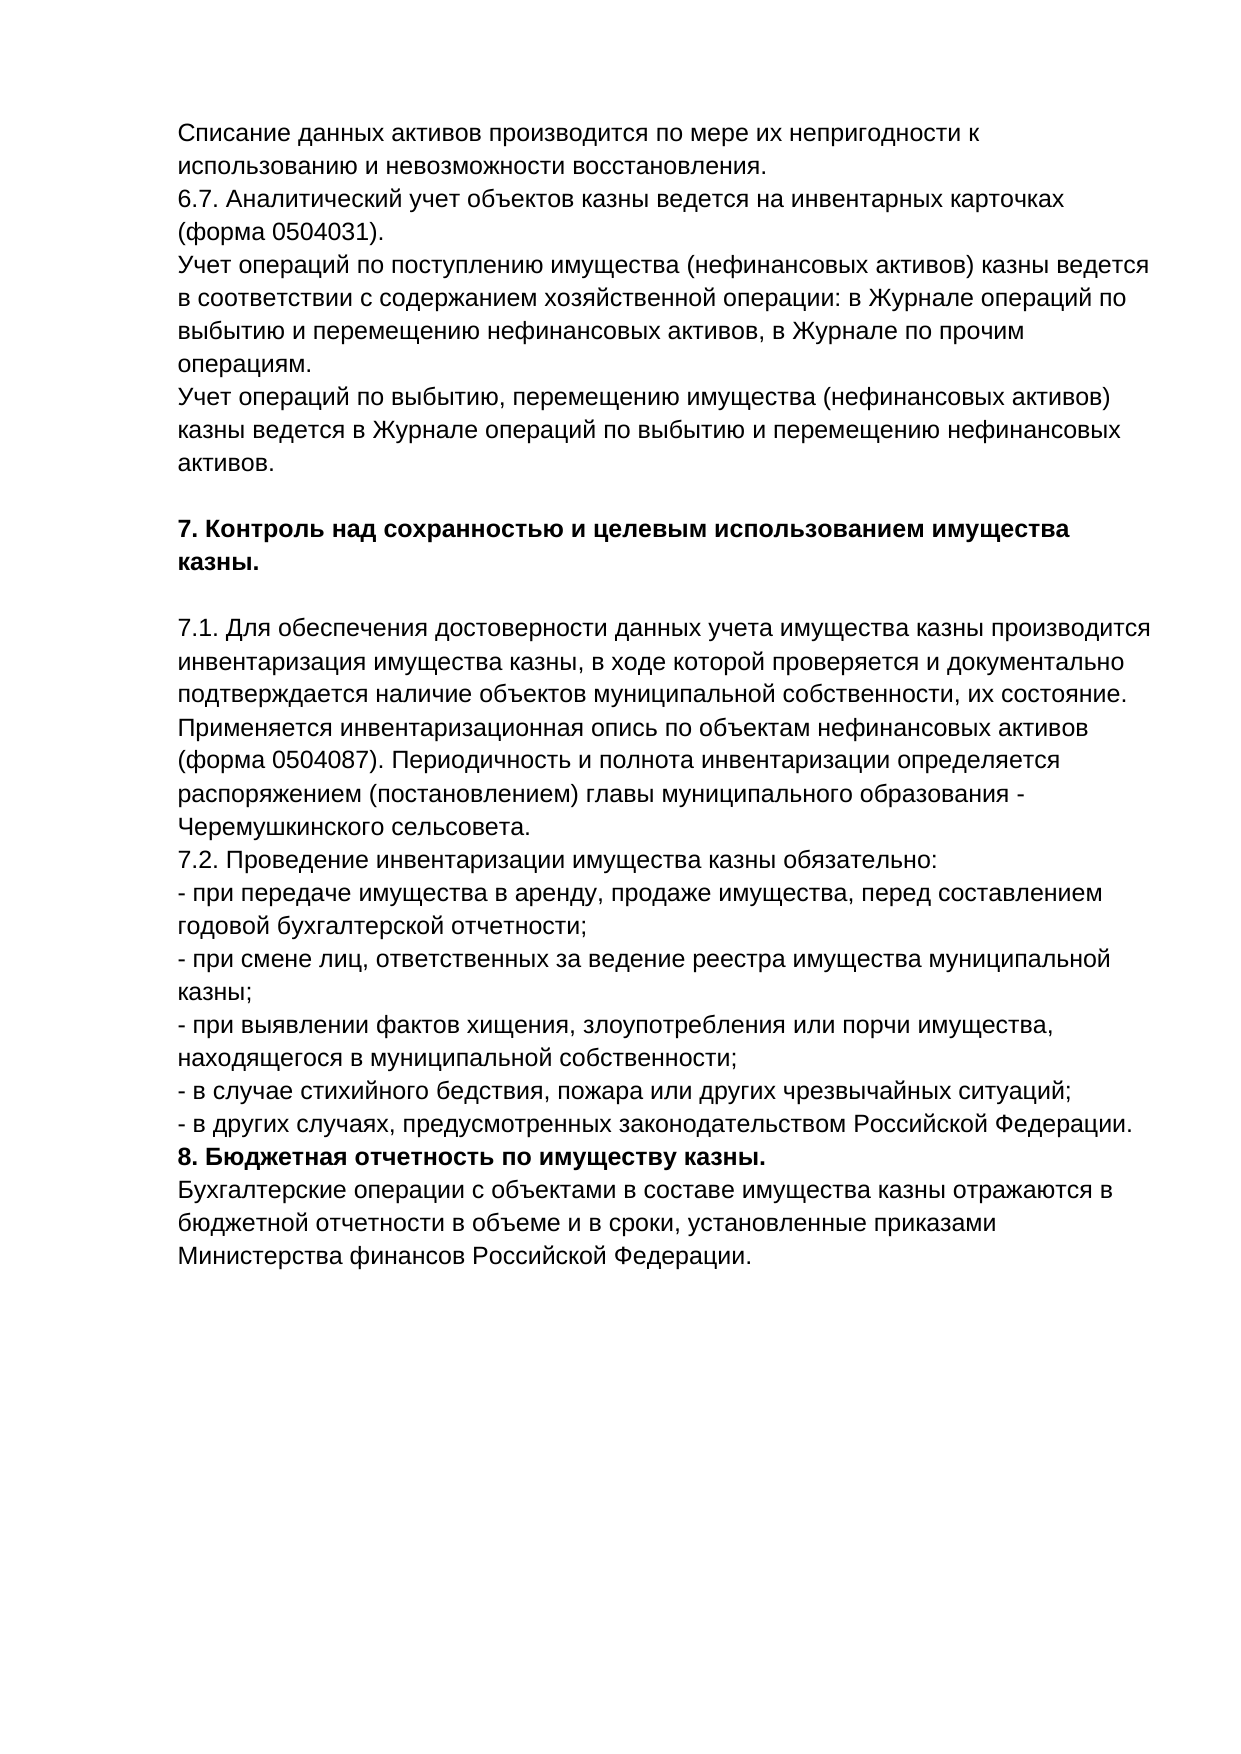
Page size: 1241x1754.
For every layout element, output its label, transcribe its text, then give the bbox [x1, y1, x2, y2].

text - в других случаях, предусмотренных законодательством Российской Федерации. [177, 1109, 1152, 1137]
text - при выявлении фактов хищения, злоупотребления или порчи имущества, находящегося в муниципальной собственности; [177, 1010, 1152, 1071]
text 7.2. Проведение инвентаризации имущества казны обязательно: [177, 844, 1152, 873]
text 8. Бюджетная отчетность по имуществу казны. [177, 1142, 1152, 1171]
text Бухгалтерские операции с объектами в составе имущества казны отражаются в бюджетной отчетности в объеме и в сроки, установленные приказами Министерства финансов Российской Федерации. [177, 1175, 1152, 1269]
text Списание данных активов производится по мере их непригодности к использованию и невозможности восстановления. [177, 118, 1152, 180]
text - при смене лиц, ответственных за ведение реестра имущества муниципальной казны; [177, 944, 1152, 1005]
text - при передаче имущества в аренду, продаже имущества, перед составлением годовой бухгалтерской отчетности; [177, 878, 1152, 939]
text Учет операций по поступлению имущества (нефинансовых активов) казны ведется в соответствии с содержанием хозяйственной операции: в Журнале операций по выбытию и перемещению нефинансовых активов, в Журнале по прочим операциям. [177, 250, 1152, 378]
text 6.7. Аналитический учет объектов казны ведется на инвентарных карточках (форма 0504031). [177, 184, 1152, 246]
text - в случае стихийного бедствия, пожара или других чрезвычайных ситуаций; [177, 1076, 1152, 1104]
text 7. Контроль над сохранностью и целевым использованием имущества казны. [177, 514, 1152, 576]
text Учет операций по выбытию, перемещению имущества (нефинансовых активов) казны ведется в Журнале операций по выбытию и перемещению нефинансовых активов. [177, 382, 1152, 477]
text 7.1. Для обеспечения достоверности данных учета имущества казны производится инвентаризация имущества казны, в ходе которой проверяется и документально подтверждается наличие объектов муниципальной собственности, их состояние. Применяется инвентаризационная опись по объектам нефинансовых активов (форма 0504087). Периодичность и полнота инвентаризации определяется распоряжением (постановлением) главы муниципального образования - Черемушкинского сельсовета. [177, 613, 1152, 840]
